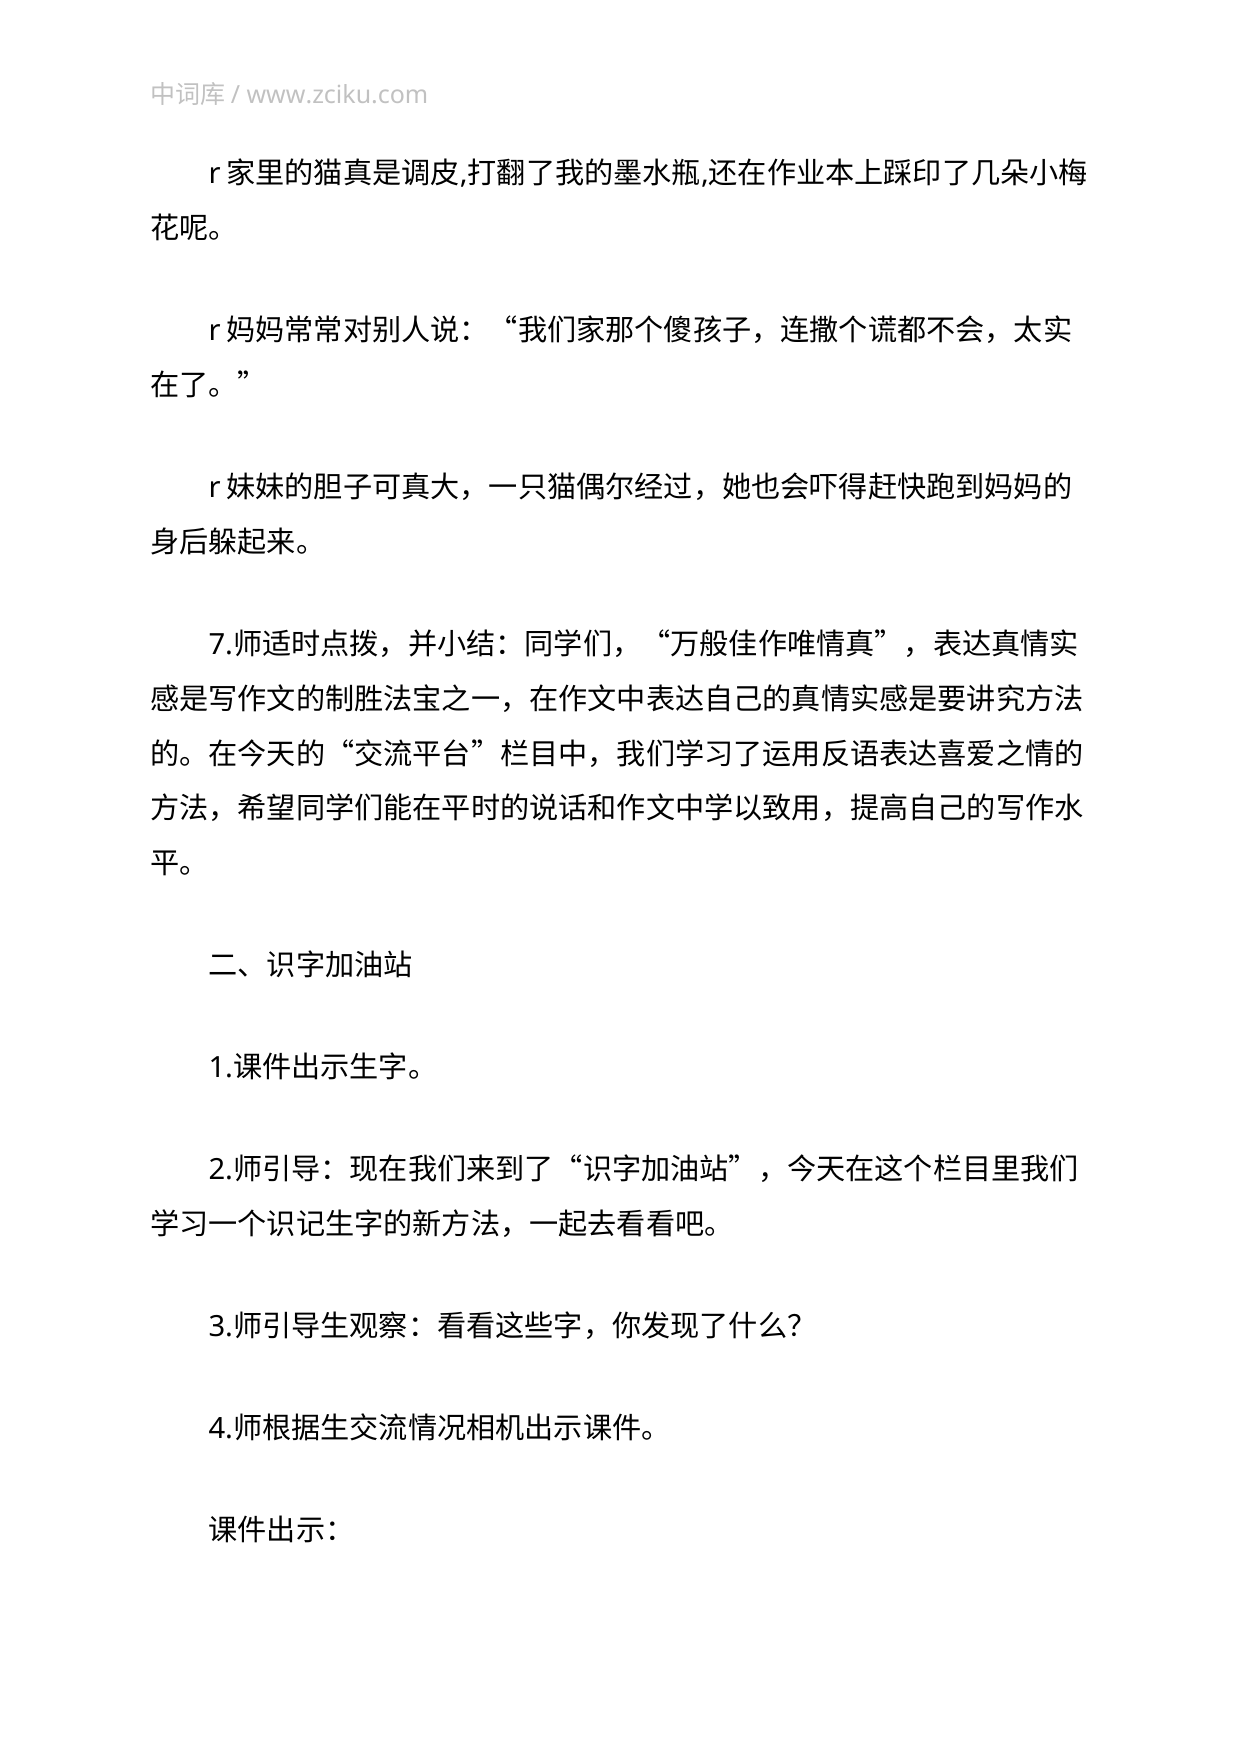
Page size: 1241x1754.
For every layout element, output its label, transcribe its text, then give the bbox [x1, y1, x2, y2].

text r妈妈常常对别人说：“我们家那个傻孩子，连撒个谎都不会，太实在了。” [150, 307, 1090, 404]
text 1.课件出示生字。 [150, 1043, 1090, 1086]
text r家里的猫真是调皮,打翻了我的墨水瓶,还在作业本上踩印了几朵小梅花呢。 [150, 150, 1090, 247]
text 课件出示： [150, 1506, 1090, 1548]
text 4.师根据生交流情况相机出示课件。 [150, 1404, 1090, 1447]
text r妹妹的胆子可真大，一只猫偶尔经过，她也会吓得赶快跑到妈妈的身后躲起来。 [150, 463, 1090, 561]
text 二、识字加油站 [150, 942, 1090, 984]
text 3.师引导生观察：看看这些字，你发现了什么？ [150, 1302, 1090, 1345]
text 7.师适时点拨，并小结：同学们，“万般佳作唯情真”，表达真情实感是写作文的制胜法宝之一，在作文中表达自己的真情实感是要讲究方法的。在今天的“交流平台”栏目中，我们学习了运用反语表达喜爱之情的方法，希望同学们能在平时的说话和作文中学以致用，提高自己的写作水平。 [150, 620, 1090, 882]
text 2.师引导：现在我们来到了“识字加油站”，今天在这个栏目里我们学习一个识记生字的新方法，一起去看看吧。 [150, 1146, 1090, 1243]
